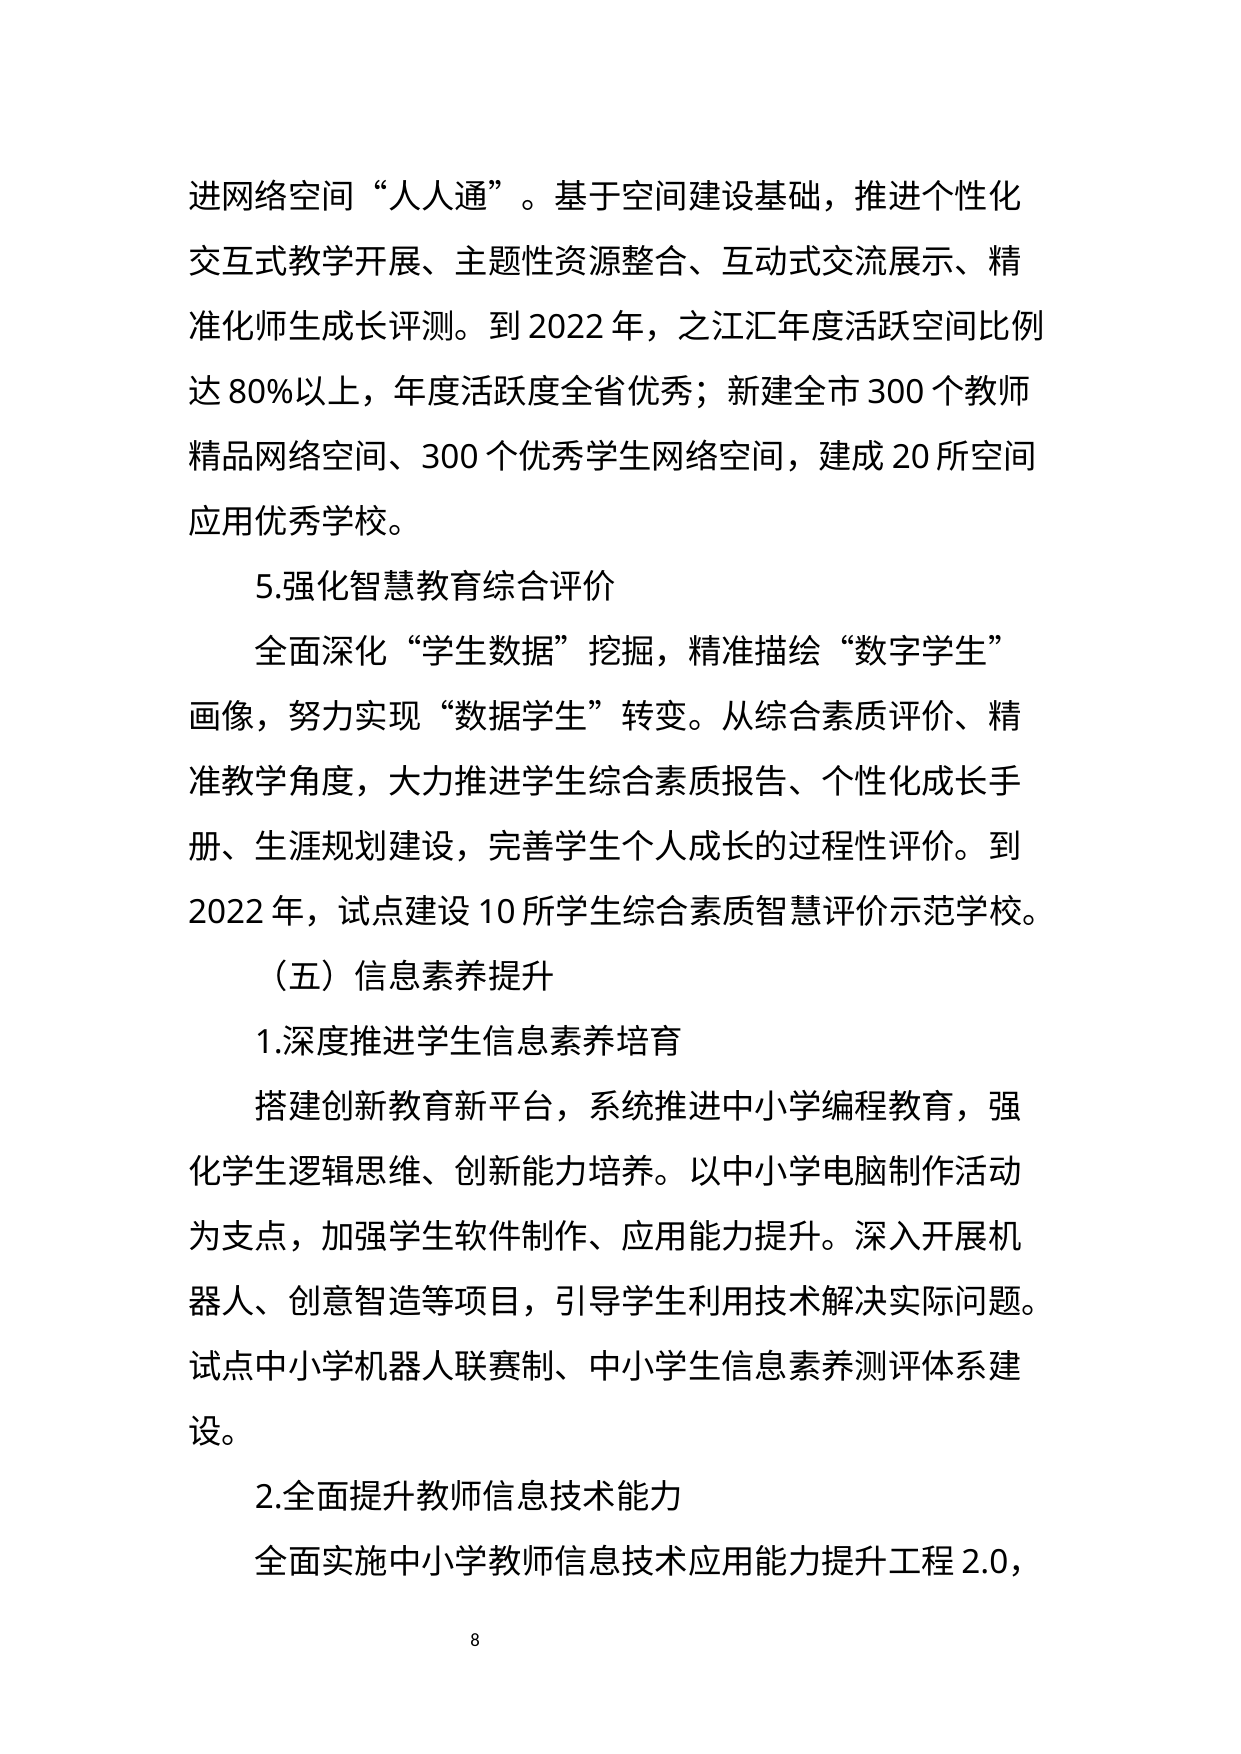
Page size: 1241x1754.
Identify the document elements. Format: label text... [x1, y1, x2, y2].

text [188, 1527, 1052, 1592]
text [188, 162, 1052, 552]
text 2.全面提升教师信息技术能力 [188, 1462, 1052, 1527]
text （五）信息素养提升 [188, 942, 1052, 1007]
text 1.深度推进学生信息素养培育 [188, 1007, 1052, 1072]
text 5.强化智慧教育综合评价 [188, 552, 1052, 617]
text 搭建创新教育新平台，系统推进中小学编程教育，强化学生逻辑思维、创新能力培养。以中小学电脑制作活动为支点，加强学生软件制作、应用能力提升。深入开展机器人、创意智造等项目，引导学生利用技术解决实际问题。试点中小学机器人联赛制、中小学生信息素养测评体系建设。 [188, 1072, 1052, 1462]
text 全面深化“学生数据”挖掘，精准描绘“数字学生”画像，努力实现“数据学生”转变。从综合素质评价、精准教学角度，大力推进学生综合素质报告、个性化成长手册、生涯规划建设，完善学生个人成长的过程性评价。到2022年，试点建设10所学生综合素质智慧评价示范学校。 [188, 617, 1052, 942]
